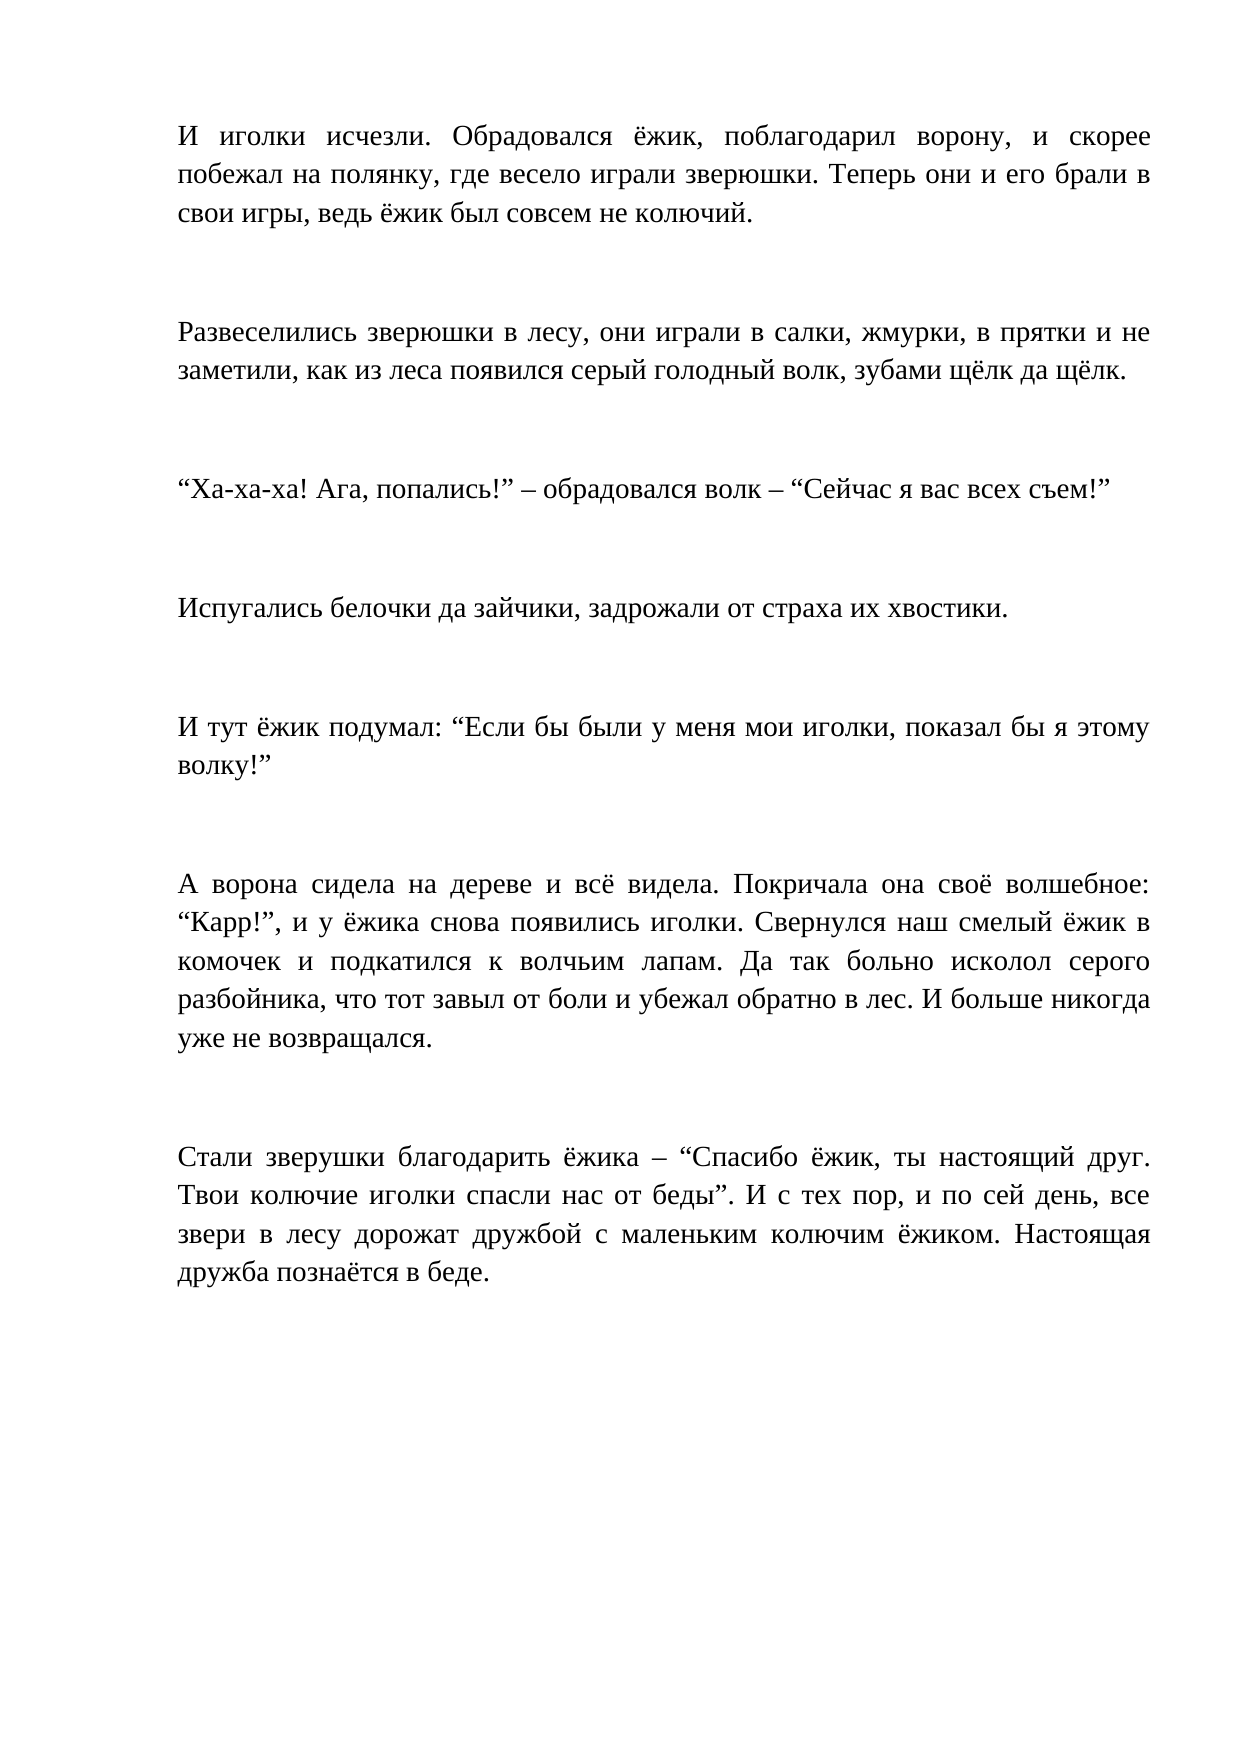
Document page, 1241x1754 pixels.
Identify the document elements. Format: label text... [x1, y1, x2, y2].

text “Ха-ха-ха! Ага, попались!” – обрадовался волк – “Сейчас я вас всех съем!” [177, 471, 1152, 505]
text А ворона сидела на дереве и всё видела. Покричала она своё волшебное: “Карр!”, и у ёжика снова появились иголки. Свернулся наш смелый ёжик в комочек и подкатился к волчьим лапам. Да так больно исколол серого разбойника, что тот завыл от боли и убежал обратно в лес. И больше никогда уже не возвращался. [177, 866, 1152, 1054]
text Стали зверушки благодарить ёжика – “Спасибо ёжик, ты настоящий друг. Твои колючие иголки спасли нас от беды”. И с тех пор, и по сей день, все звери в лесу дорожат дружбой с маленьким колючим ёжиком. Настоящая дружба познаётся в беде. [177, 1139, 1152, 1288]
text Развеселились зверюшки в лесу, они играли в салки, жмурки, в прятки и не заметили, как из леса появился серый голодный волк, зубами щёлк да щёлк. [177, 314, 1152, 386]
text И иголки исчезли. Обрадовался ёжик, поблагодарил ворону, и скорее побежал на полянку, где весело играли зверюшки. Теперь они и его брали в свои игры, ведь ёжик был совсем не колючий. [177, 118, 1152, 229]
text И тут ёжик подумал: “Если бы были у меня мои иголки, показал бы я этому волку!” [177, 709, 1152, 781]
text Испугались белочки да зайчики, задрожали от страха их хвостики. [177, 590, 1152, 623]
